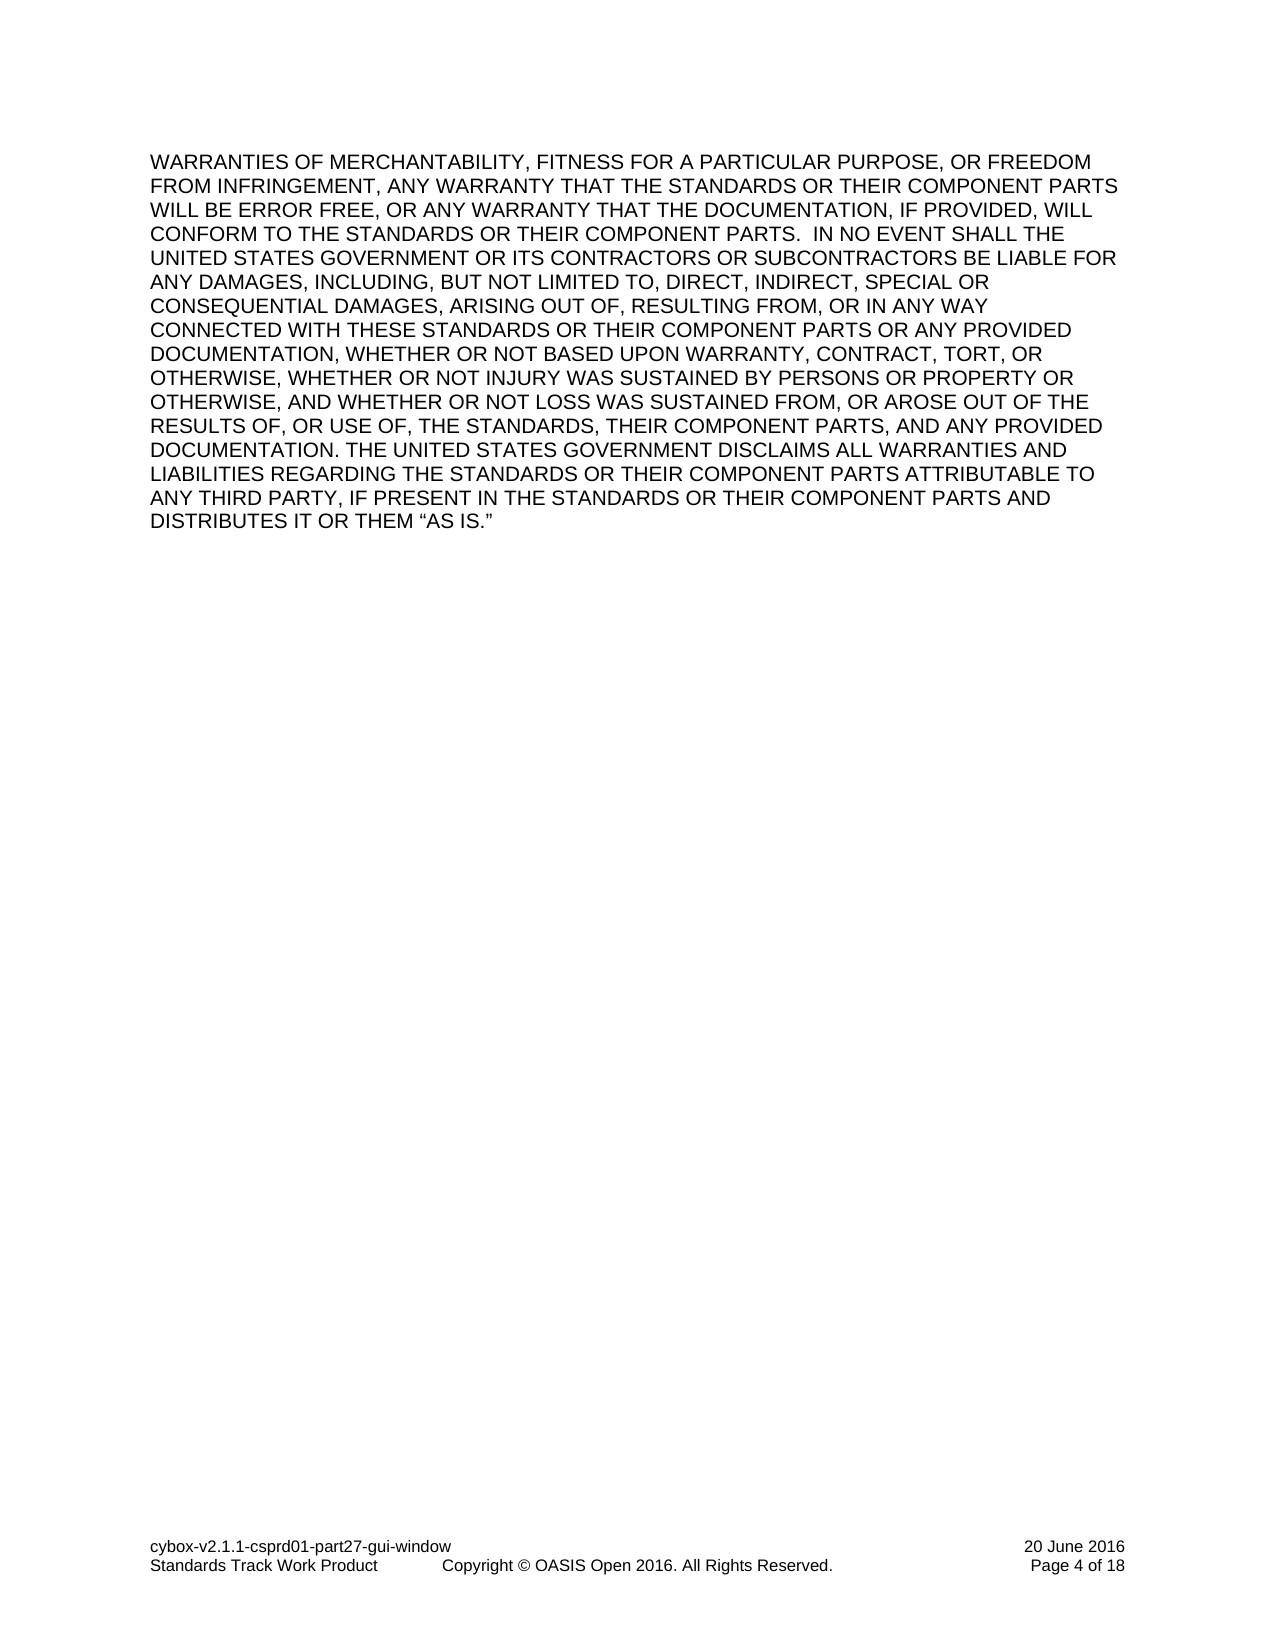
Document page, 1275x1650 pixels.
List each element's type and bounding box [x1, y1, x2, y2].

text [150, 150, 1125, 533]
